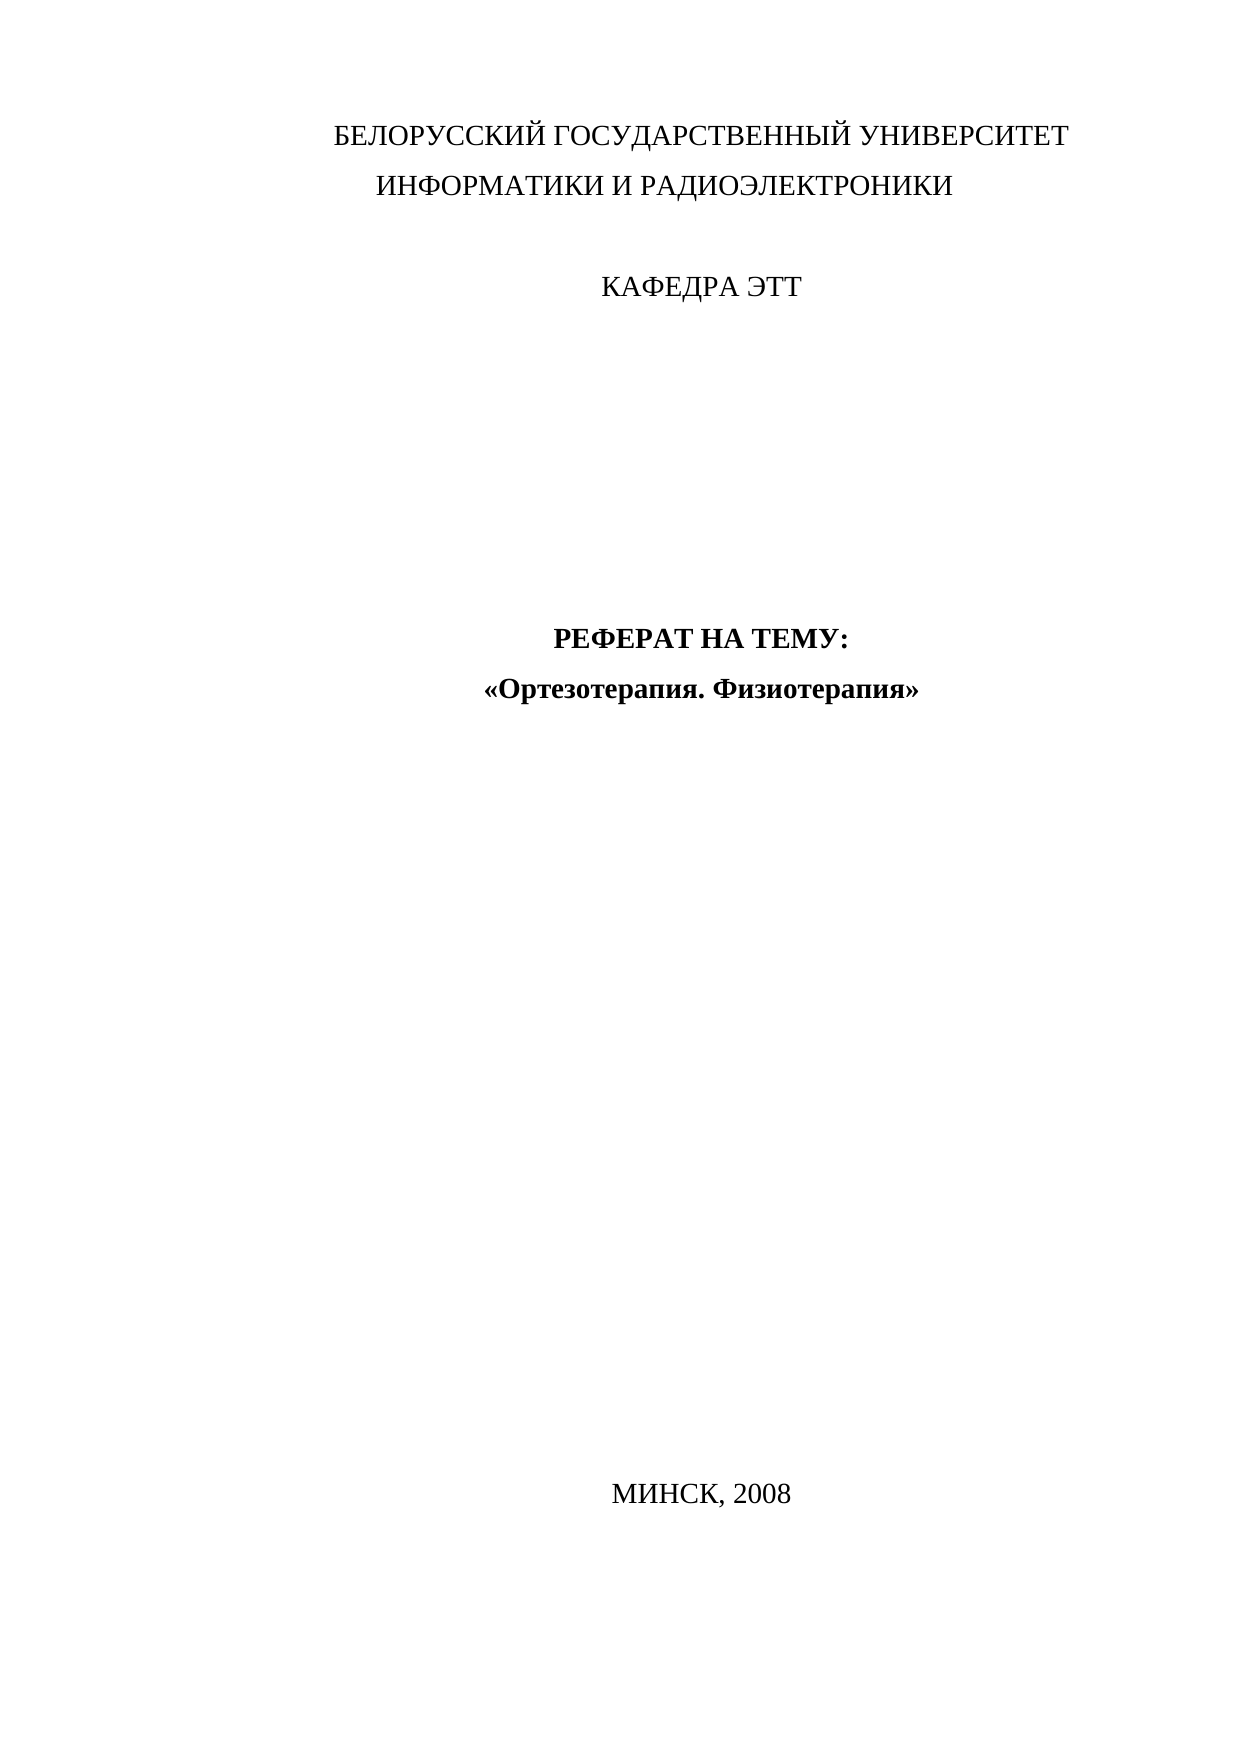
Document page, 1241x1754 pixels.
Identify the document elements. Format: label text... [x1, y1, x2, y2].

text «Ортезотерапия. Физиотерапия» [177, 672, 1152, 705]
text БЕЛОРУССКИЙ ГОСУДАРСТВЕННЫЙ УНИВЕРСИТЕТ ИНФОРМАТИКИ И РАДИОЭЛЕКТРОНИКИ [177, 118, 1152, 202]
text кафедра ЭТТ [177, 269, 1152, 303]
text МИНСК, 2008 [177, 1477, 1152, 1510]
text РЕФЕРАТ на тему: [177, 621, 1152, 655]
